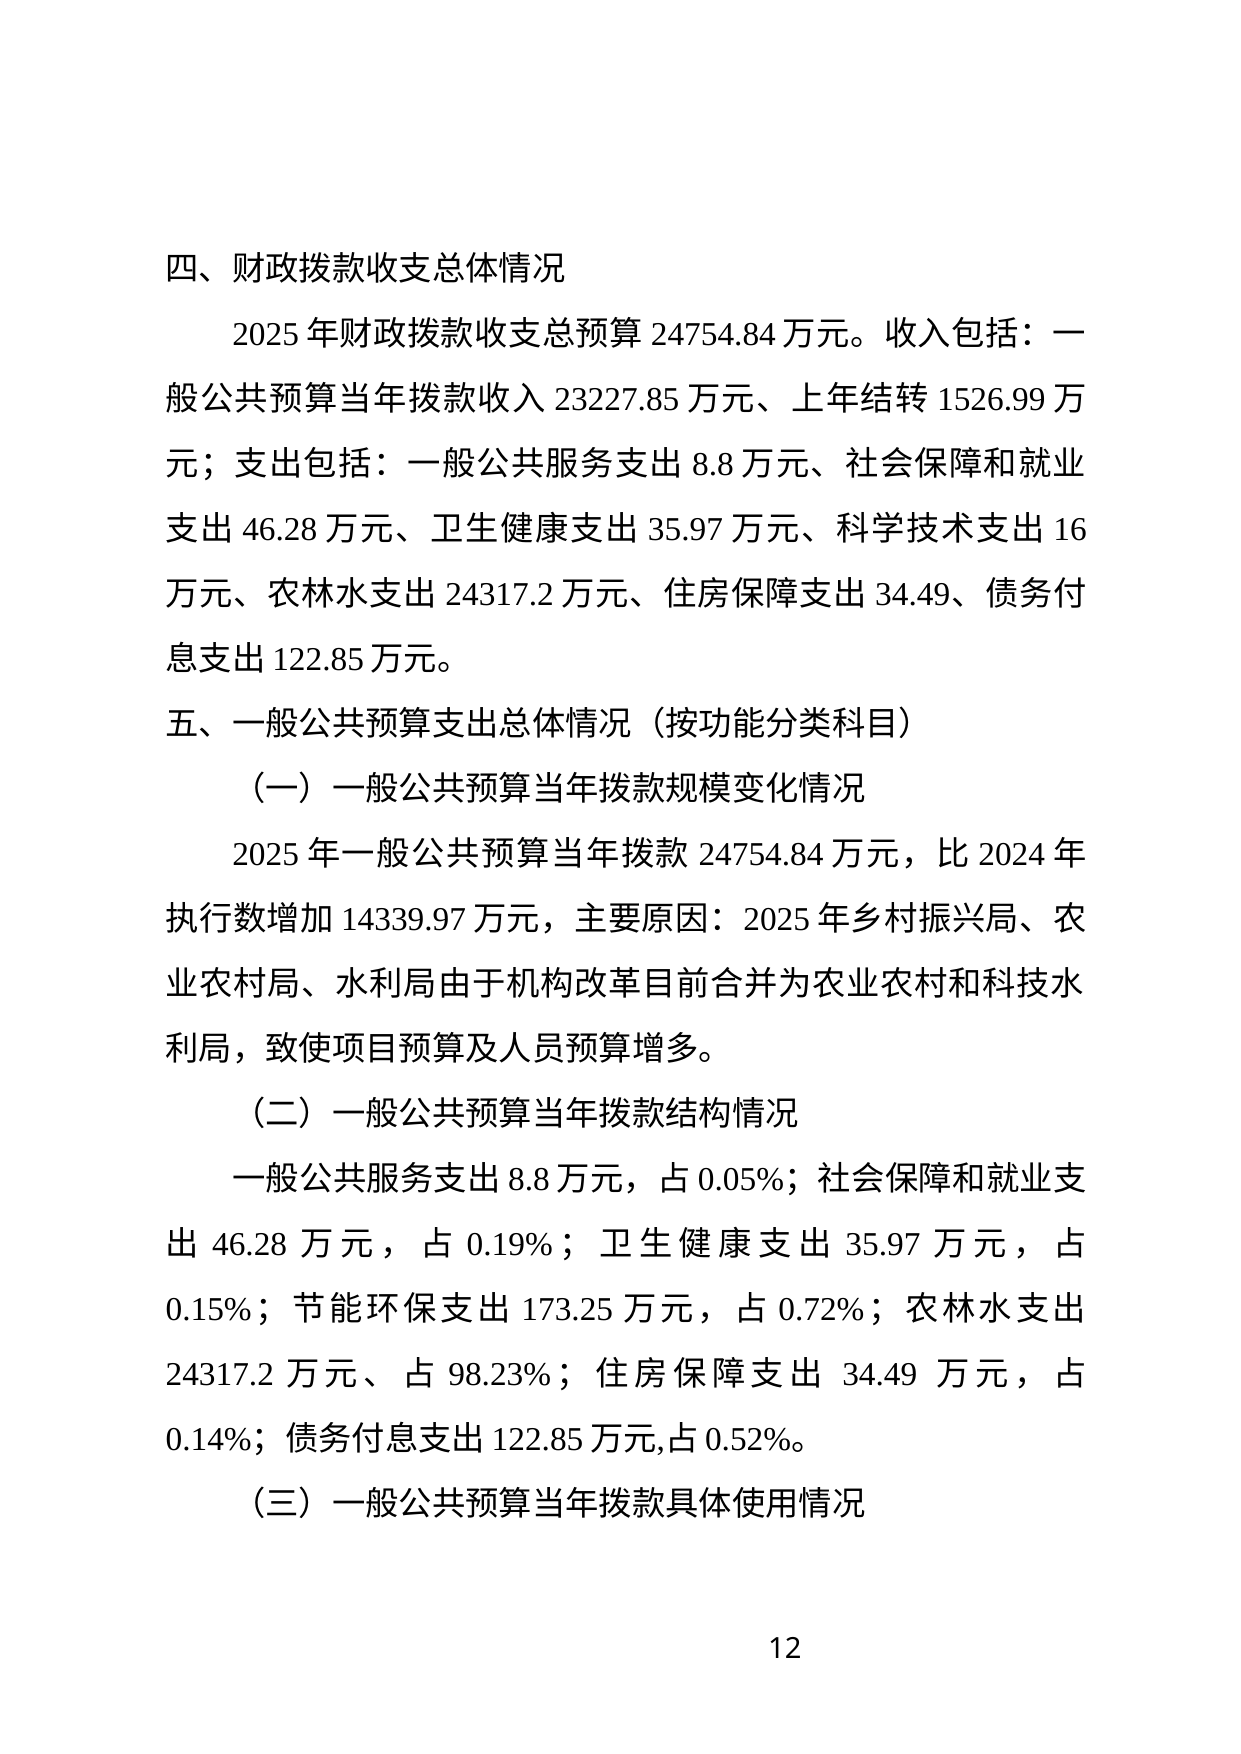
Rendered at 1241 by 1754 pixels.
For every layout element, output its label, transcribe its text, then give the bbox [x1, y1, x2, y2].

text 五、一般公共预算支出总体情况（按功能分类科目） [165, 688, 1087, 753]
text 2025年一般公共预算当年拨款24754.84万元，比2024年执行数增加14339.97万元，主要原因：2025年乡村振兴局、农业农村局、水利局由于机构改革目前合并为农业农村和科技水利局，致使项目预算及人员预算增多。 [165, 818, 1087, 1078]
text 四、财政拨款收支总体情况 [165, 233, 1087, 298]
text （一）一般公共预算当年拨款规模变化情况 [165, 753, 1087, 818]
text 2025年财政拨款收支总预算24754.84万元。收入包括：一般公共预算当年拨款收入23227.85万元、上年结转1526.99万元；支出包括：一般公共服务支出8.8万元、社会保障和就业支出46.28万元、卫生健康支出35.97万元、科学技术支出16万元、农林水支出24317.2万元、住房保障支出34.49、债务付息支出122.85万元。 [165, 298, 1087, 688]
text （三）一般公共预算当年拨款具体使用情况 [165, 1468, 1087, 1533]
text 一般公共服务支出8.8万元，占0.05%；社会保障和就业支出46.28万元，占0.19%；卫生健康支出35.97万元，占0.15%；节能环保支出173.25万元，占0.72%；农林水支出24317.2万元、占98.23%；住房保障支出 34.49 万元，占0.14%；债务付息支出122.85万元,占0.52%。 [165, 1143, 1087, 1468]
text （二）一般公共预算当年拨款结构情况 [165, 1078, 1087, 1143]
